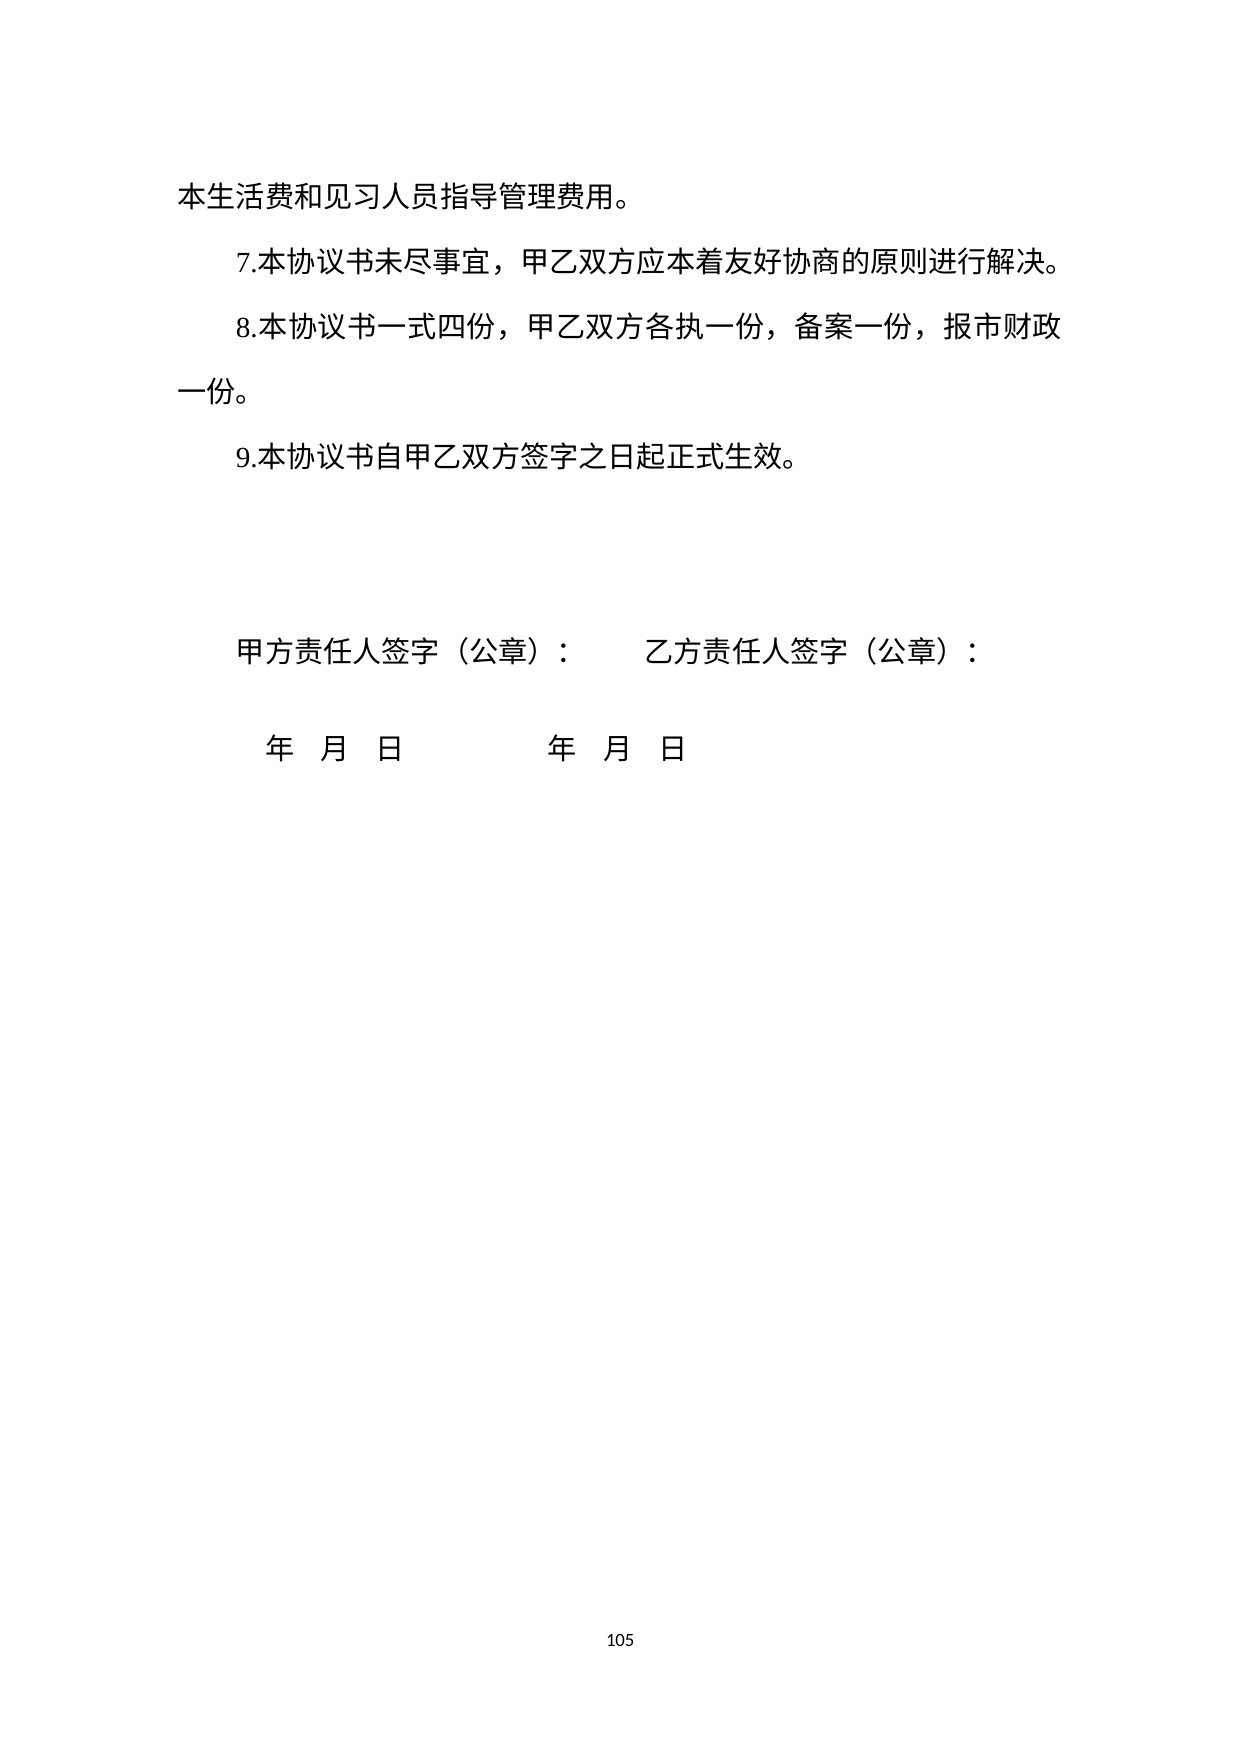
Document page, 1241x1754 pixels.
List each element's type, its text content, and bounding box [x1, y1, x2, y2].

text 年 月 日 年 月 日 [177, 714, 1063, 779]
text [177, 162, 1063, 227]
text 8.本协议书一式四份，甲乙双方各执一份，备案一份，报市财政一份。 [177, 292, 1063, 422]
text 甲方责任人签字（公章）： 乙方责任人签字（公章）： [177, 617, 1063, 682]
text 9.本协议书自甲乙双方签字之日起正式生效。 [177, 422, 1063, 487]
text 7.本协议书未尽事宜，甲乙双方应本着友好协商的原则进行解决。 [177, 227, 1063, 292]
